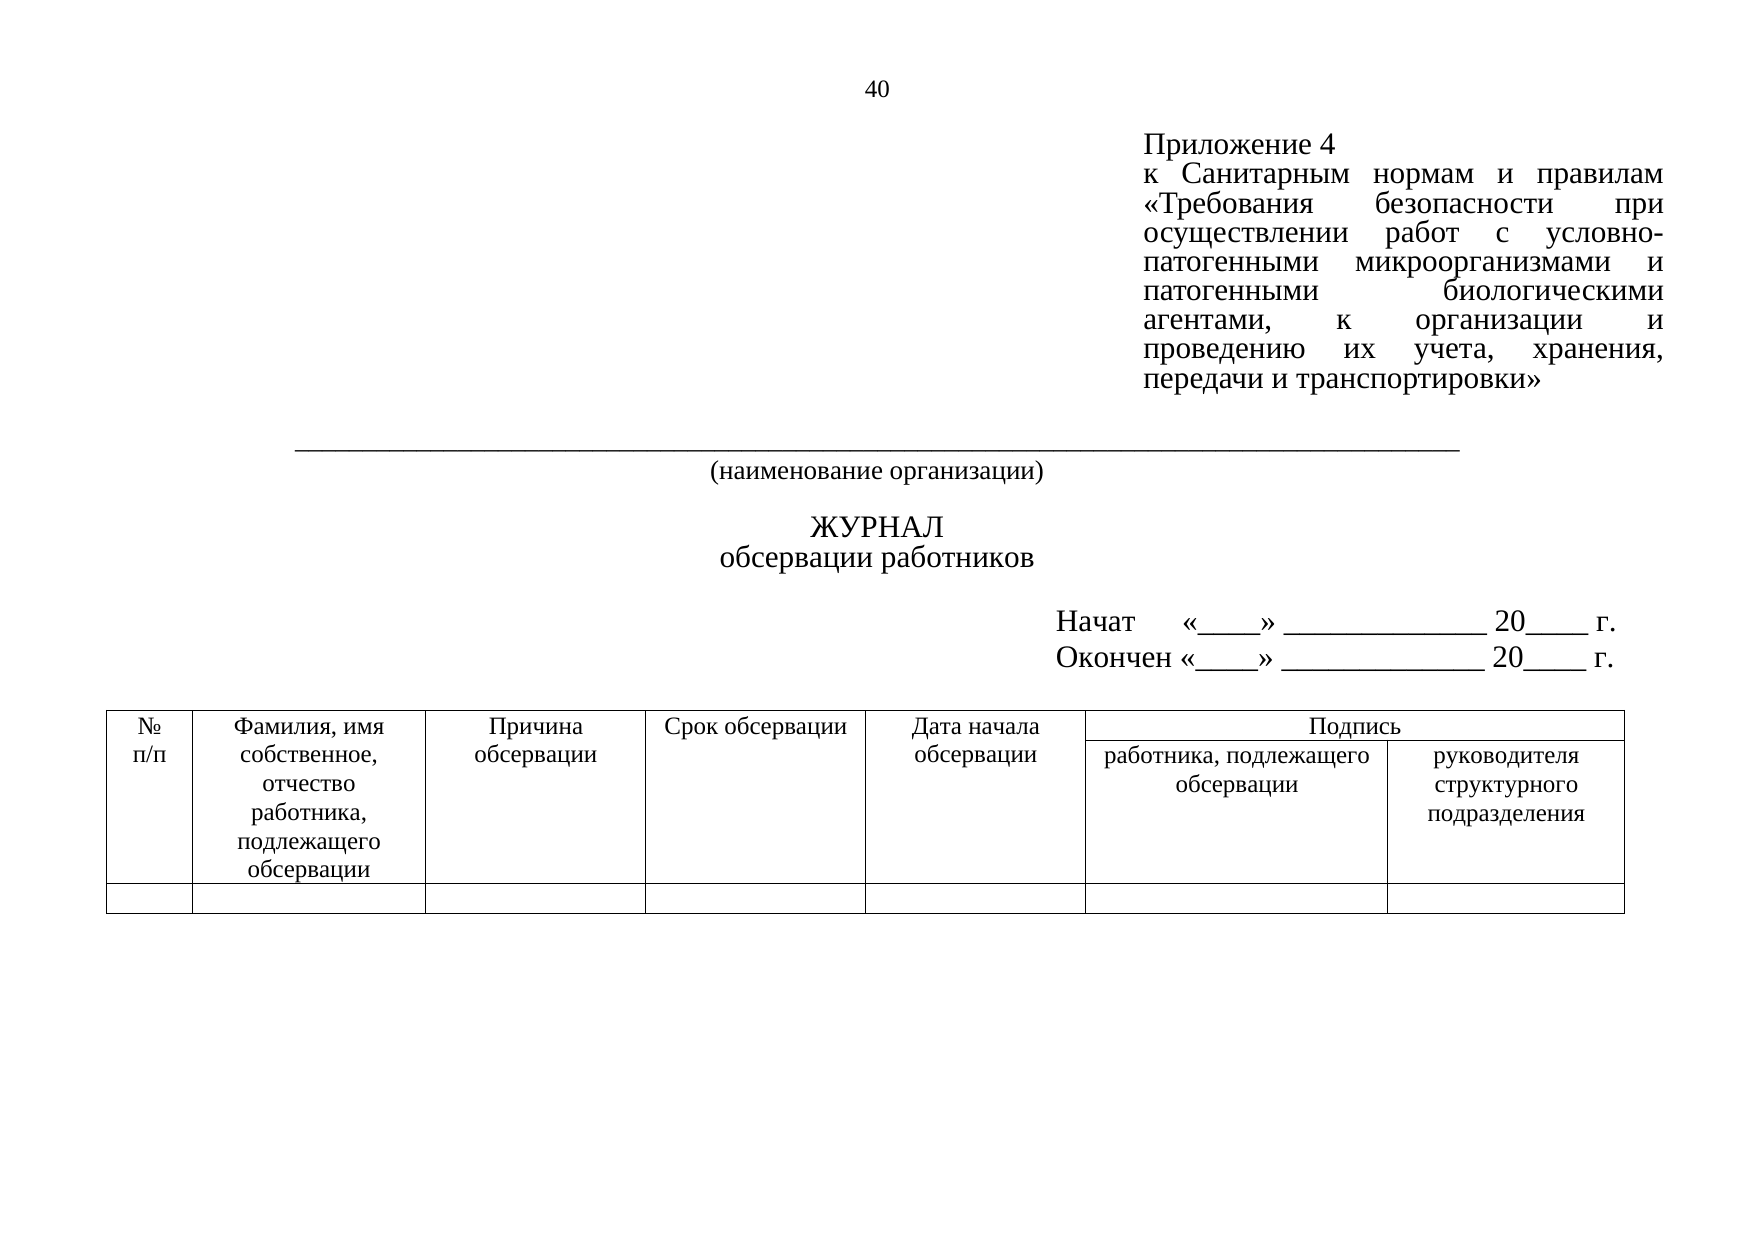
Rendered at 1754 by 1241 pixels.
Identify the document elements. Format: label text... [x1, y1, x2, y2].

table_header Срок обсервации [646, 711, 865, 883]
table_header Фамилия, имя собственное, отчество работника, подлежащего обсервации [193, 711, 425, 883]
table_cell [193, 884, 425, 913]
table_header № п/п [107, 711, 192, 883]
table_header Дата начала обсервации [866, 711, 1085, 883]
table_header Приложение 4 к Санитарным нормам и правилам «Требования безопасности при осуществлении работ с условно-патогенными микроорганизмами и патогенными биологическими агентами, к организации и проведению их учета, хранения, передачи и транспортировки» [1118, 131, 1681, 394]
table_header Причина обсервации [426, 711, 645, 883]
text Окончен «____» _____________ 20____ г. [634, 638, 1636, 674]
text (наименование организации) [118, 454, 1636, 485]
subtitle обсервации работников [118, 544, 1636, 573]
table_cell [1086, 884, 1387, 913]
table_cell работника, подлежащего обсервации [1086, 741, 1387, 883]
table_cell [426, 884, 645, 913]
table_cell [866, 884, 1085, 913]
text Начат «____» _____________ 20____ г. [634, 602, 1636, 638]
table_cell руководителя структурного подразделения [1388, 741, 1624, 883]
table_cell [646, 884, 865, 913]
table_header Подпись [1086, 711, 1624, 739]
text ______________________________________________________________________________________ [118, 423, 1636, 454]
table_cell [1388, 884, 1624, 913]
subtitle ЖУРНАЛ [118, 514, 1636, 544]
table_cell [107, 884, 192, 913]
